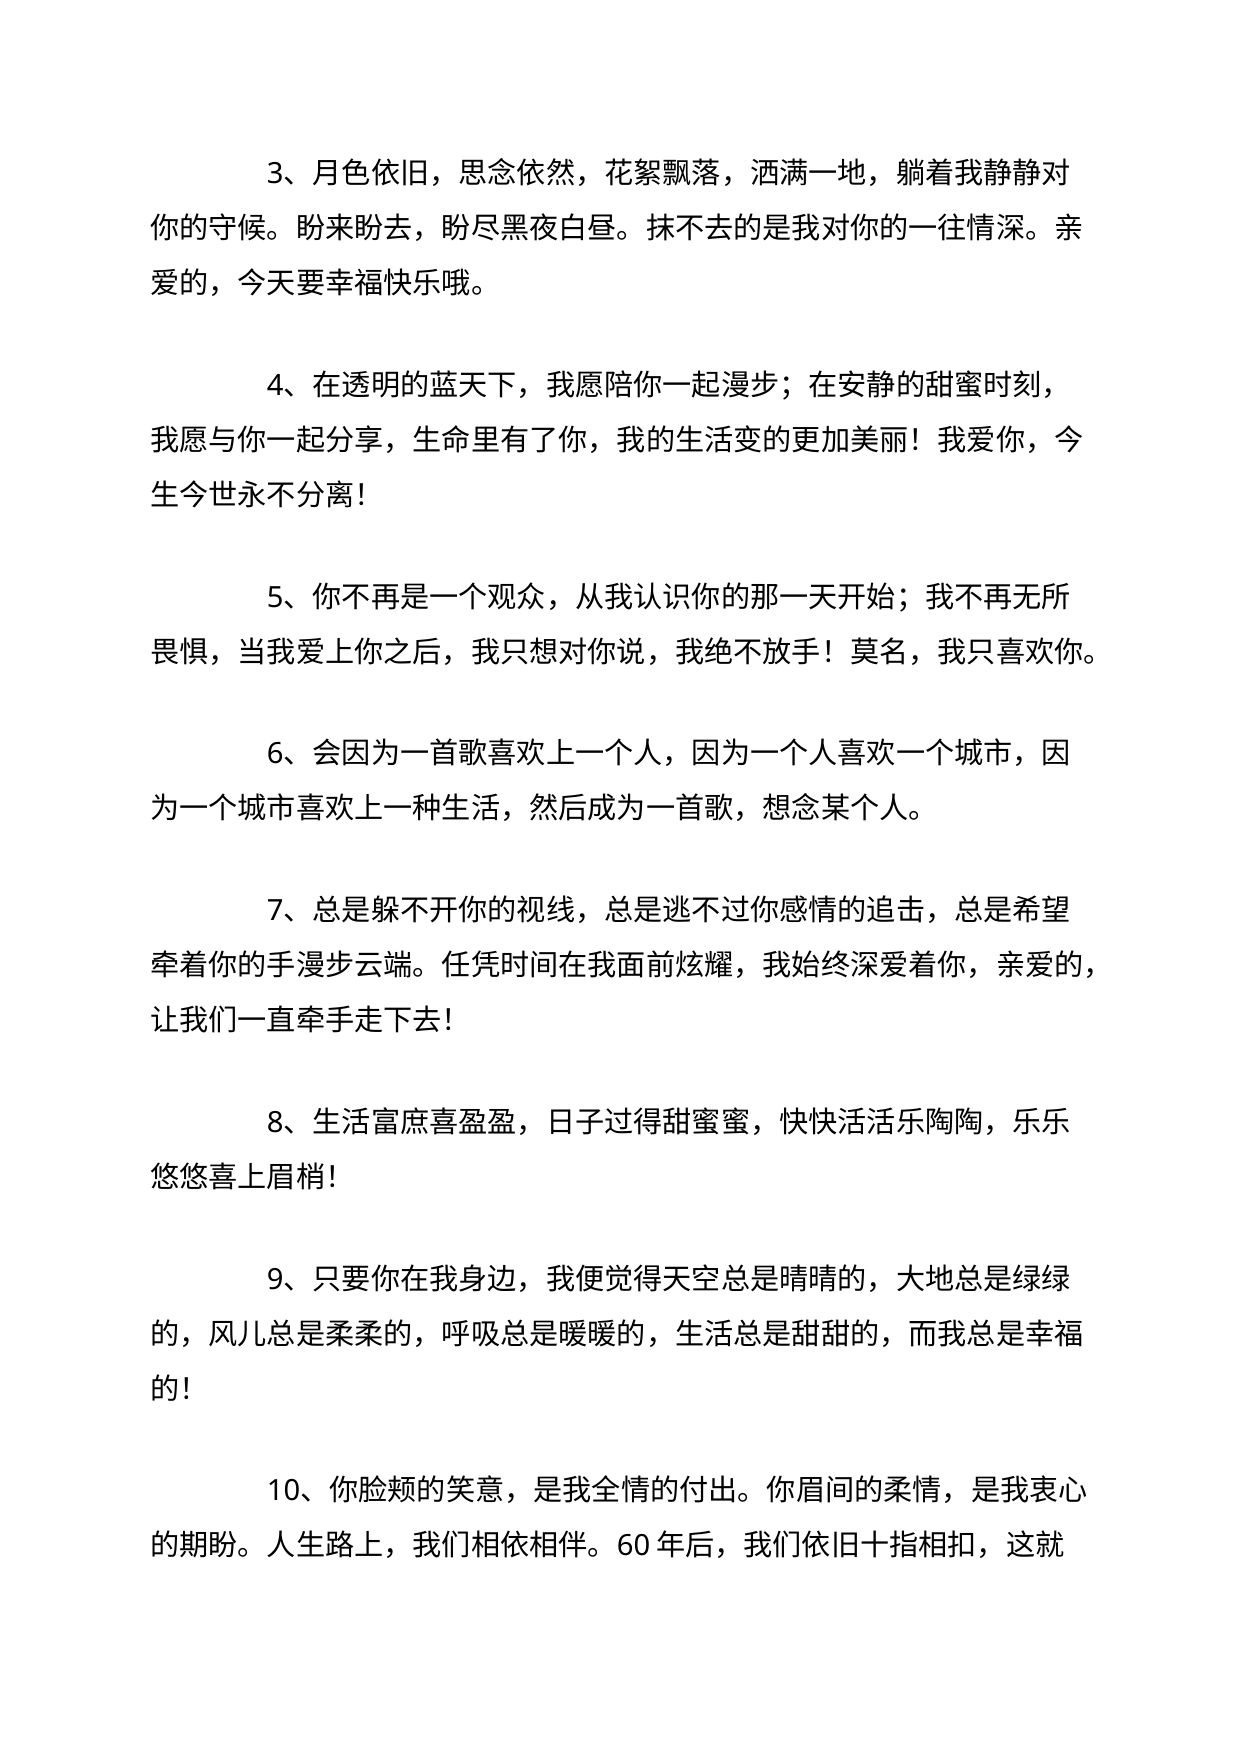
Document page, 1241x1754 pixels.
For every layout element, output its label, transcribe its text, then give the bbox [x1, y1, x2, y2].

text 8、生活富庶喜盈盈，日子过得甜蜜蜜，快快活活乐陶陶，乐乐悠悠喜上眉梢！ [150, 1098, 1090, 1196]
text 4、在透明的蓝天下，我愿陪你一起漫步；在安静的甜蜜时刻，我愿与你一起分享，生命里有了你，我的生活变的更加美丽！我爱你，今生今世永不分离！ [150, 362, 1090, 514]
text 3、月色依旧，思念依然，花絮飘落，洒满一地，躺着我静静对你的守候。盼来盼去，盼尽黑夜白昼。抹不去的是我对你的一往情深。亲爱的，今天要幸福快乐哦。 [150, 150, 1090, 302]
text 5、你不再是一个观众，从我认识你的那一天开始；我不再无所畏惧，当我爱上你之后，我只想对你说，我绝不放手！莫名，我只喜欢你。 [150, 573, 1090, 671]
text 9、只要你在我身边，我便觉得天空总是晴晴的，大地总是绿绿的，风儿总是柔柔的，呼吸总是暖暖的，生活总是甜甜的，而我总是幸福的！ [150, 1255, 1090, 1407]
text 7、总是躲不开你的视线，总是逃不过你感情的追击，总是希望牵着你的手漫步云端。任凭时间在我面前炫耀，我始终深爱着你，亲爱的，让我们一直牵手走下去！ [150, 887, 1090, 1039]
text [150, 1467, 1090, 1564]
text 6、会因为一首歌喜欢上一个人，因为一个人喜欢一个城市，因为一个城市喜欢上一种生活，然后成为一首歌，想念某个人。 [150, 730, 1090, 827]
